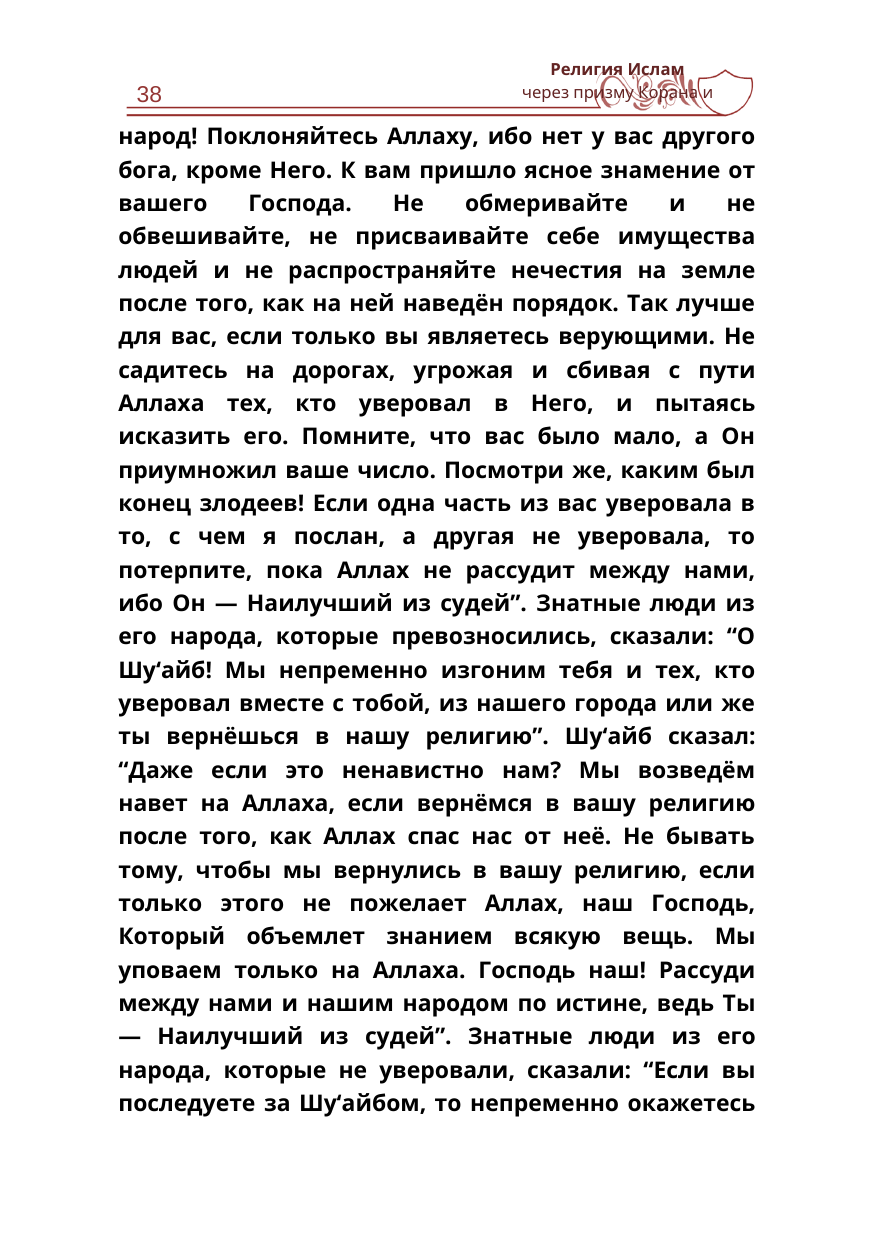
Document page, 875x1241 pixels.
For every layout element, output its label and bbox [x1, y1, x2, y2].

text [118, 118, 756, 1118]
